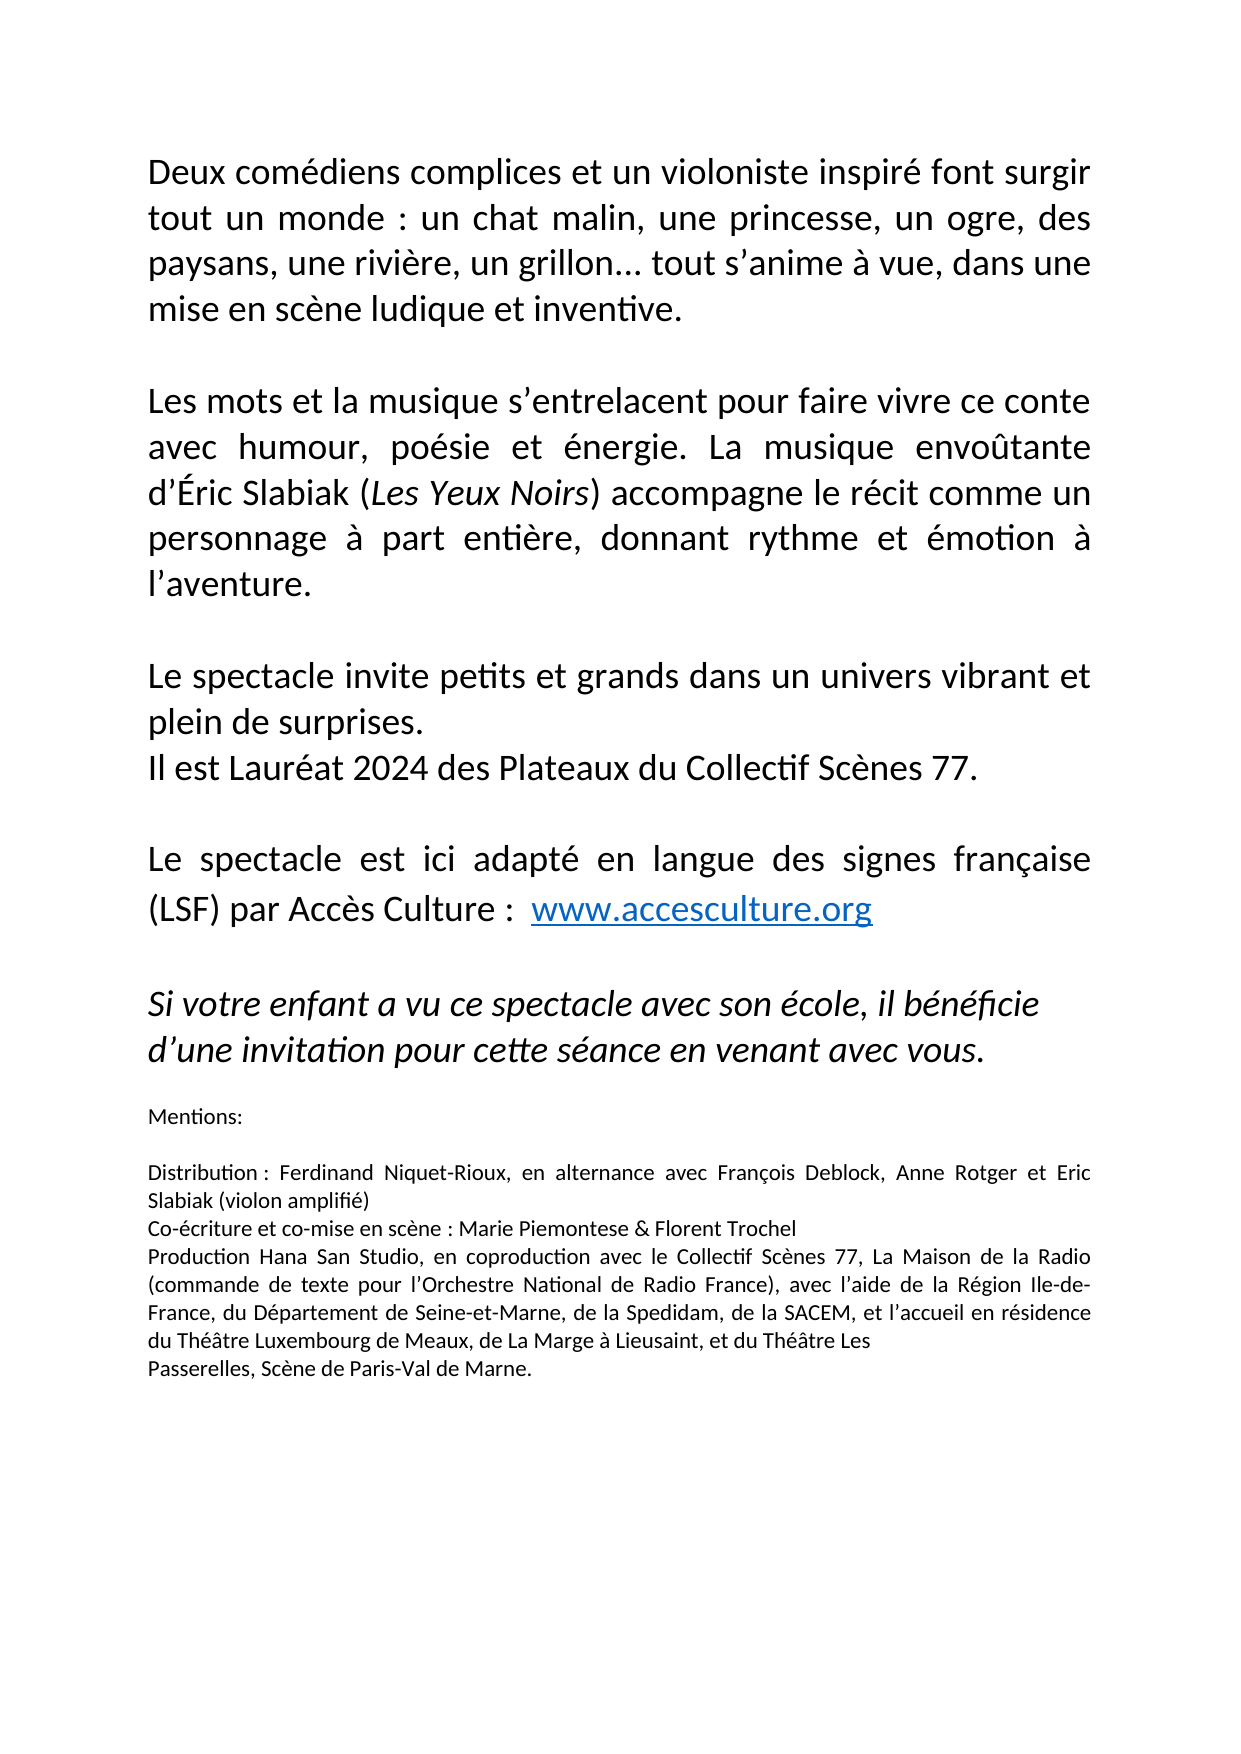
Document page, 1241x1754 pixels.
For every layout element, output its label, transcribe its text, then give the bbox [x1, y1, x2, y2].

text Deux comédiens complices et un violoniste inspiré font surgir tout un monde : un chat malin, une princesse, un ogre, des paysans, une rivière, un grillon... tout s’anime à vue, dans une mise en scène ludique et inventive. [148, 148, 1093, 331]
text Mentions: [148, 1102, 1093, 1130]
text Il est Lauréat 2024 des Plateaux du Collectif Scènes 77. [148, 743, 1093, 789]
text Production Hana San Studio, en coproduction avec le Collectif Scènes 77, La Maison de la Radio (commande de texte pour l’Orchestre National de Radio France), avec l’aide de la Région Ile-de-France, du Département de Seine-et-Marne, de la Spedidam, de la SACEM, et l’accueil en résidence du Théâtre Luxembourg de Meaux, de La Marge à Lieusaint, et du Théâtre Les [148, 1242, 1093, 1354]
text Le spectacle invite petits et grands dans un univers vibrant et plein de surprises. [148, 606, 1093, 743]
text Les mots et la musique s’entrelacent pour faire vivre ce conte avec humour, poésie et énergie. La musique envoûtante d’Éric Slabiak (Les Yeux Noirs) accompagne le récit comme un personnage à part entière, donnant rythme et émotion à l’aventure. [148, 331, 1093, 606]
text Le spectacle est ici adapté en langue des signes française (LSF) par Accès Culture : www.accesculture.org [148, 881, 1093, 930]
text Si votre enfant a vu ce spectacle avec son école, il bénéficie d’une invitation pour cette séance en venant avec vous. [148, 980, 1093, 1072]
text Passerelles, Scène de Paris-Val de Marne. [148, 1354, 1093, 1382]
text Co-écriture et co-mise en scène : Marie Piemontese & Florent Trochel [148, 1214, 1093, 1242]
text Distribution : Ferdinand Niquet-Rioux, en alternance avec François Deblock, Anne Rotger et Eric Slabiak (violon amplifié) [148, 1158, 1093, 1214]
